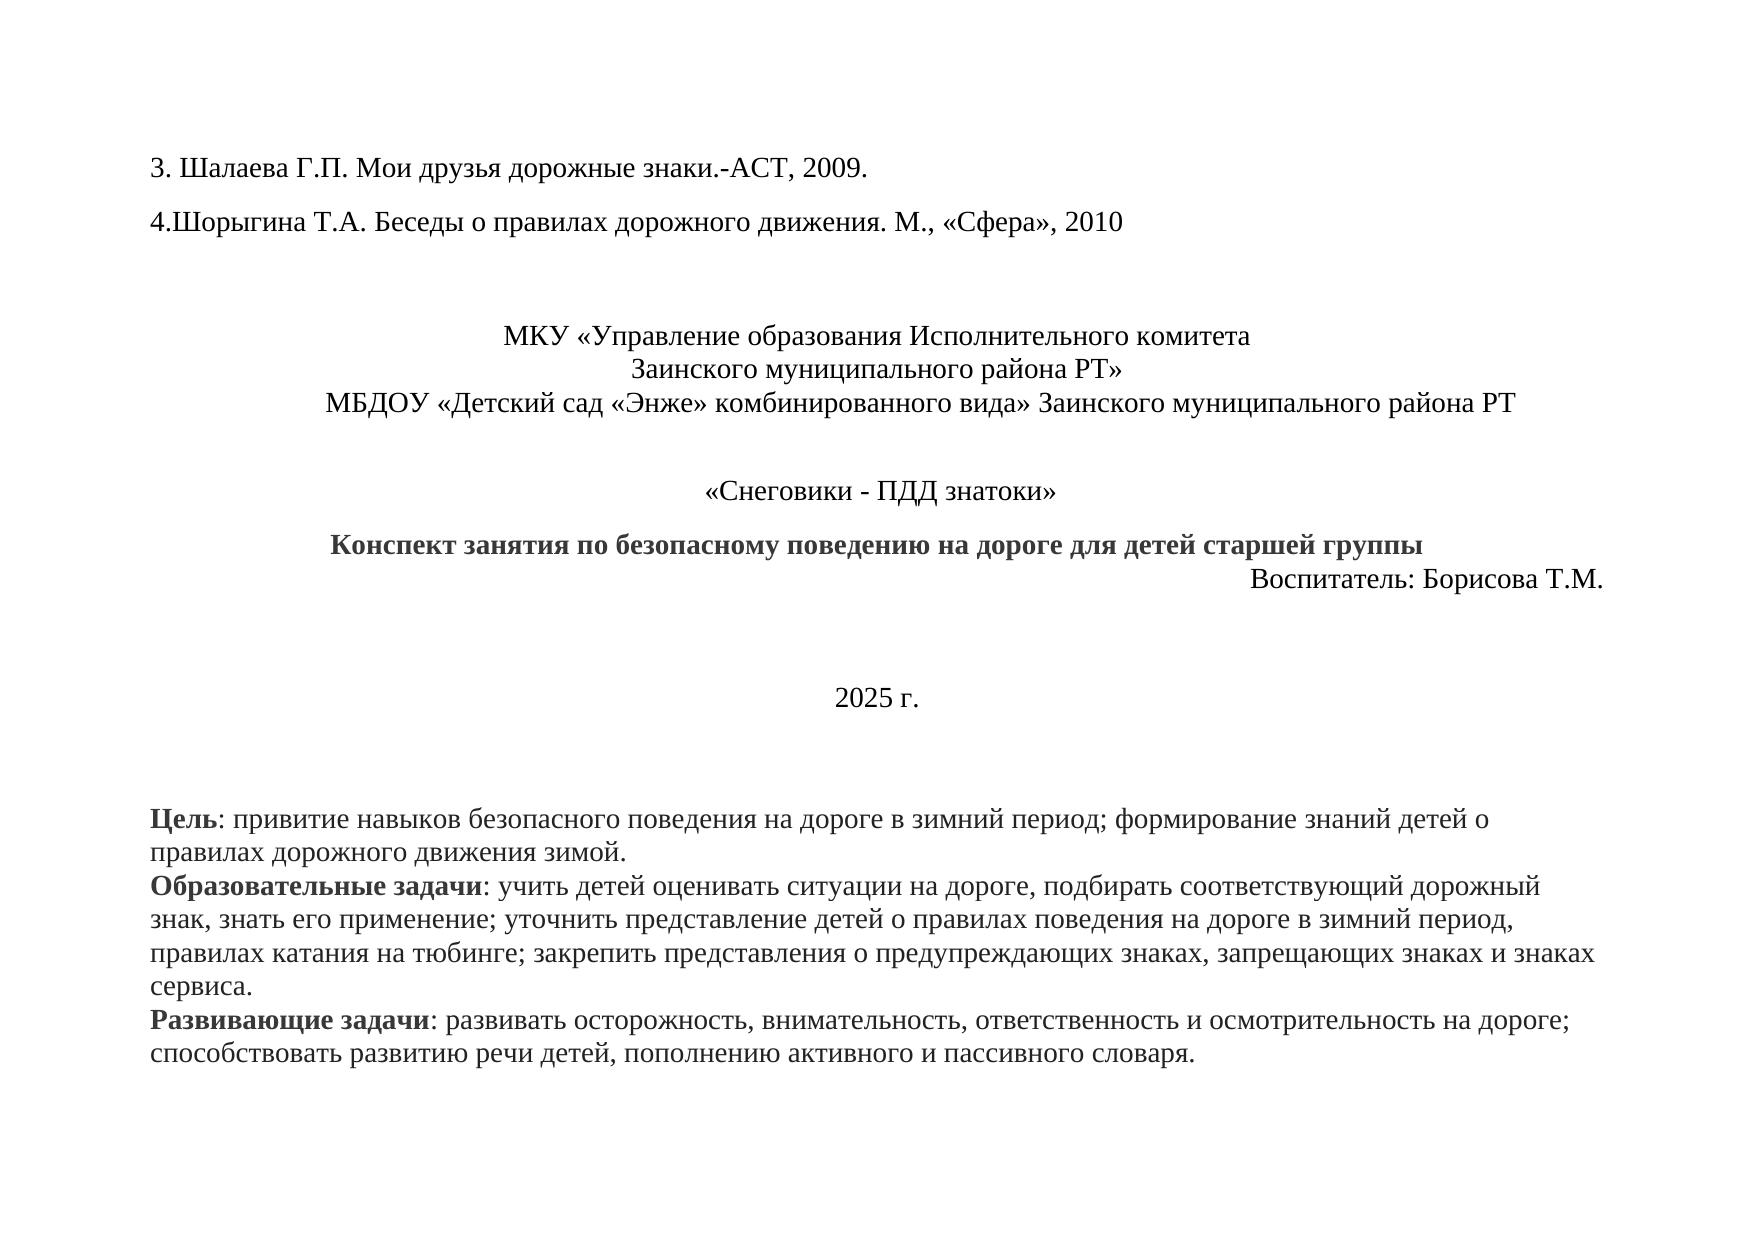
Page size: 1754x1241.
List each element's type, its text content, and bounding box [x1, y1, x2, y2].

text Воспитатель: Борисова Т.М. [150, 561, 1604, 594]
text 4.Шорыгина Т.А. Беседы о правилах дорожного движения. М., «Сфера», 2010 [150, 204, 1604, 238]
text МБДОУ «Детский сад «Энже» комбинированного вида» Заинского муниципального района РТ [150, 385, 1604, 419]
text МКУ «Управление образования Исполнительного комитета [150, 318, 1604, 352]
text 2025 г. [150, 680, 1604, 713]
text Заинского муниципального района РТ» [150, 352, 1604, 385]
text «Снеговики - ПДД знатоки» [150, 473, 1604, 507]
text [150, 767, 1604, 1069]
text 3. Шалаева Г.П. Мои друзья дорожные знаки.-АСТ, 2009. [150, 150, 1604, 183]
text Конспект занятия по безопасному поведению на дороге для детей старшей группы [150, 527, 1604, 561]
